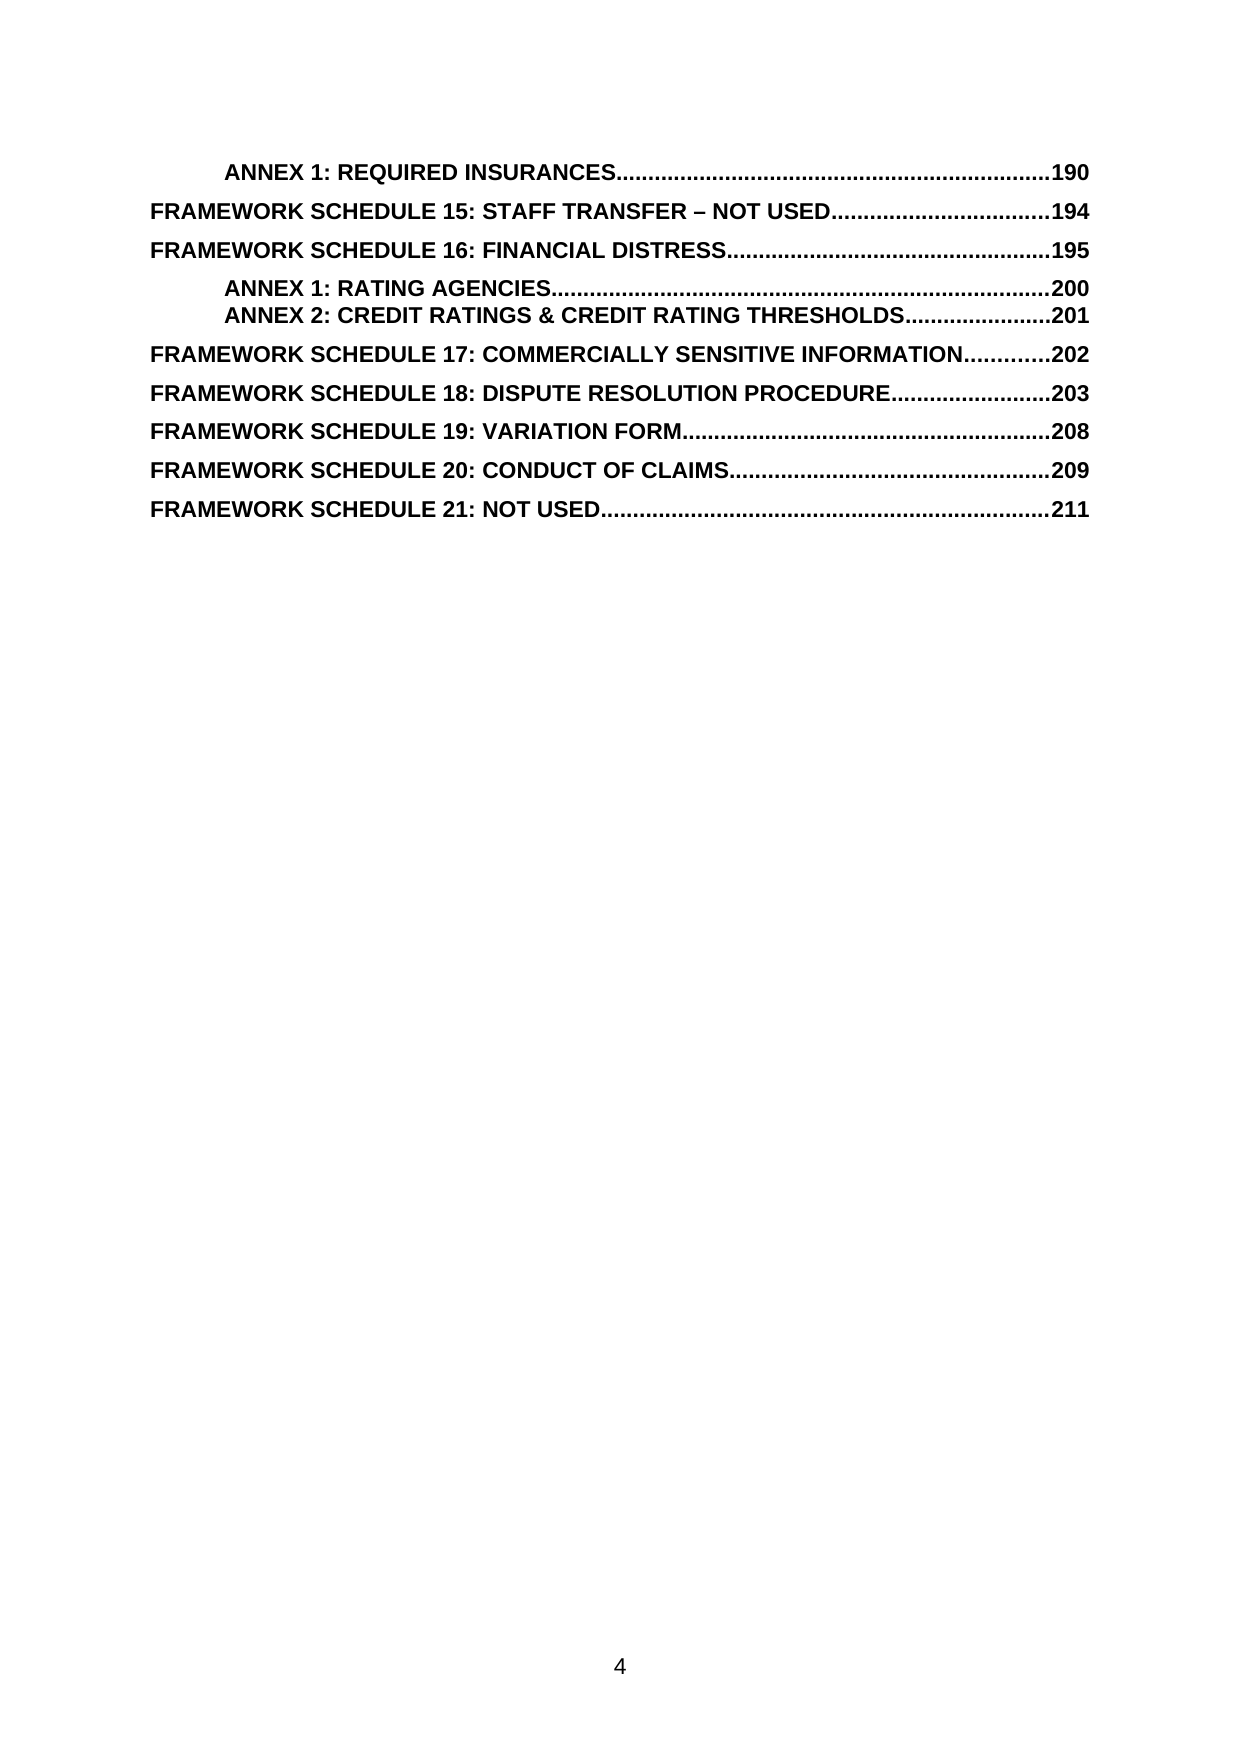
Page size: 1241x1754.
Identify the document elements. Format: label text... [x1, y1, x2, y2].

text ANNEX 2: CREDIT RATINGS & CREDIT RATING THRESHOLDS 201 [224, 302, 1090, 328]
text FRAMEWORK SCHEDULE 19: VARIATION FORM 208 [150, 418, 1090, 445]
text FRAMEWORK SCHEDULE 21: NOT USED 211 [150, 496, 1090, 522]
text FRAMEWORK SCHEDULE 16: FINANCIAL DISTRESS 195 [150, 237, 1090, 263]
text ANNEX 1: RATING AGENCIES 200 [224, 275, 1090, 302]
text FRAMEWORK SCHEDULE 15: STAFF TRANSFER – not used 194 [150, 198, 1090, 224]
text FRAMEWORK SCHEDULE 17: COMMERCIALLY SENSITIVE INFORMATION 202 [150, 341, 1090, 367]
text ANNEX 1: REQUIRED INSURANCES 190 [224, 159, 1090, 185]
text FRAMEWORK SCHEDULE 18: DISPUTE RESOLUTION PROCEDURE 203 [150, 379, 1090, 406]
text FRAMEWORK SCHEDULE 20: CONDUCT OF CLAIMS 209 [150, 457, 1090, 483]
